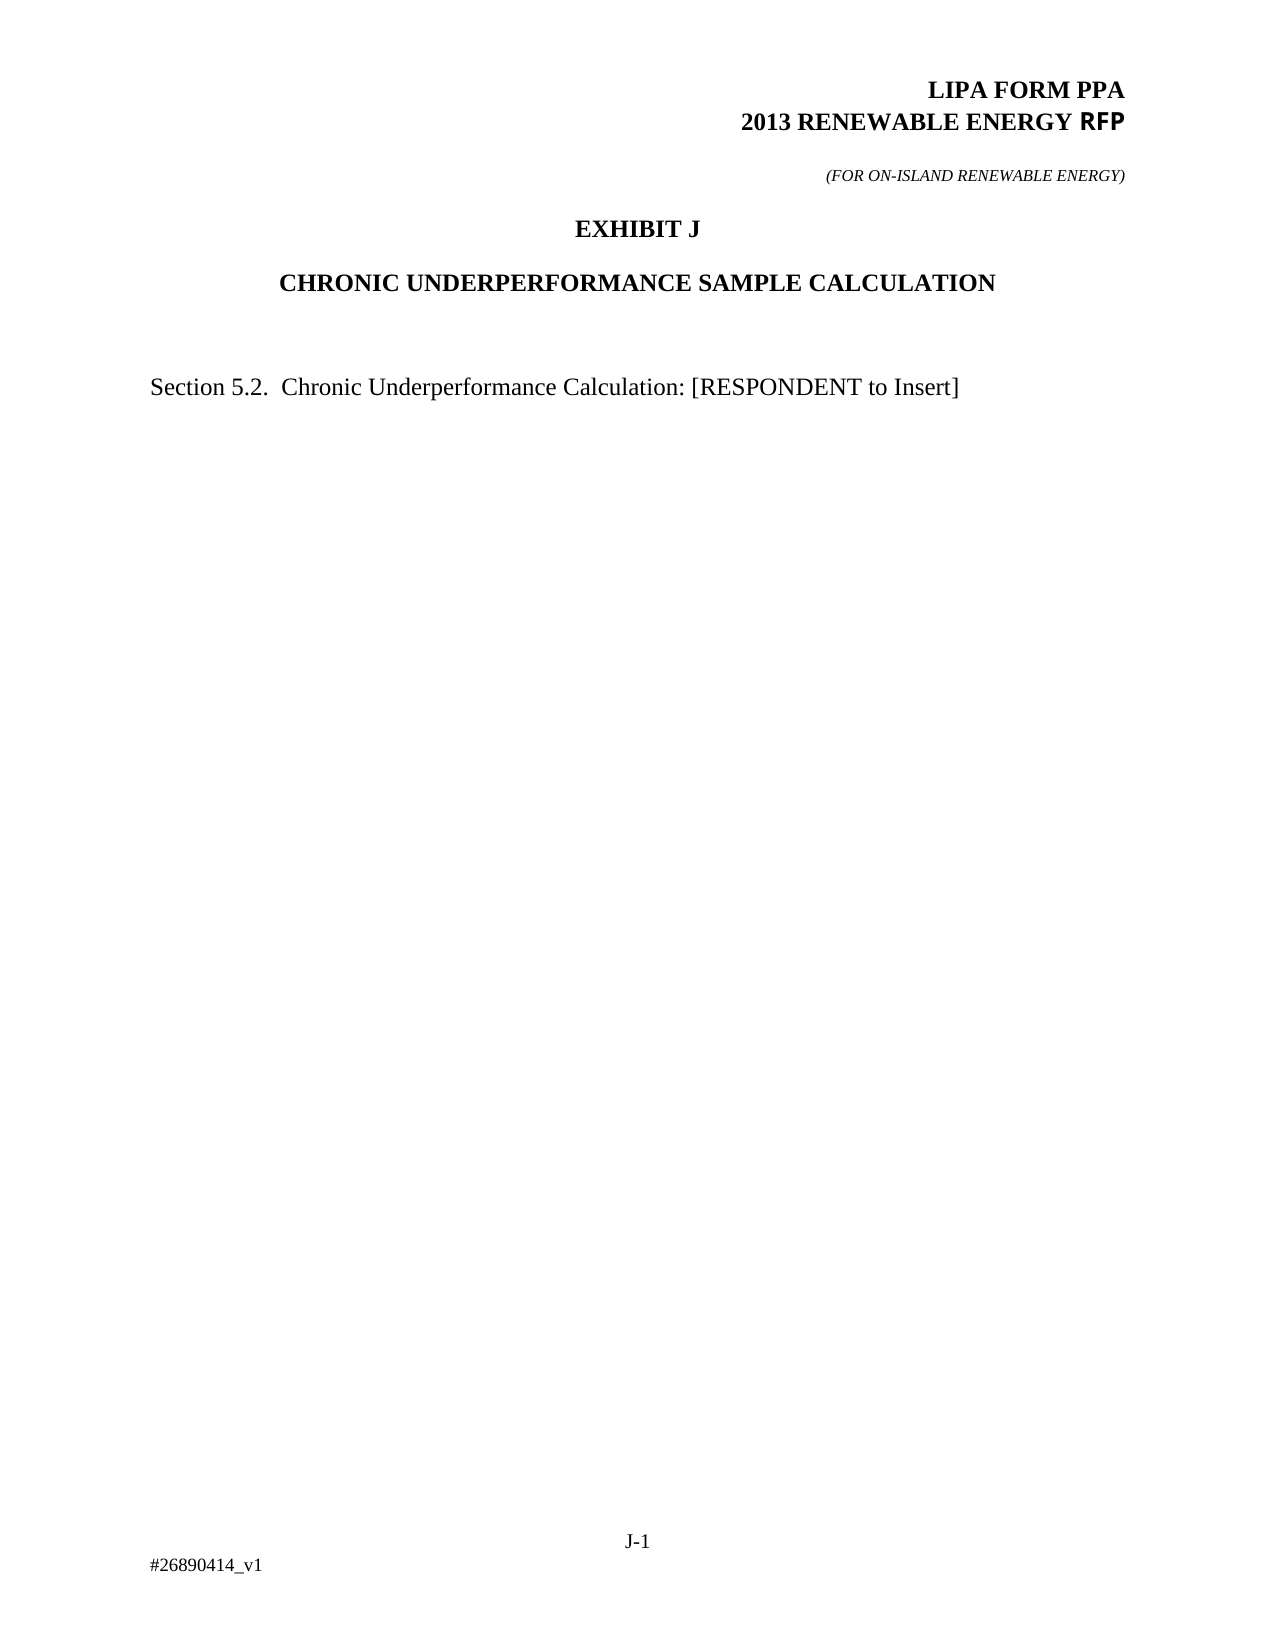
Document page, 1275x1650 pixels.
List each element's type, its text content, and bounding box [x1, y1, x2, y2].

text Section 5.2. Chronic Underperformance Calculation: [RESPONDENT to Insert] [150, 372, 1125, 400]
text CHRONIC UNDERPERFORMANCE Sample CALCULATION [150, 268, 1125, 297]
text EXHIBIT J [150, 214, 1125, 243]
